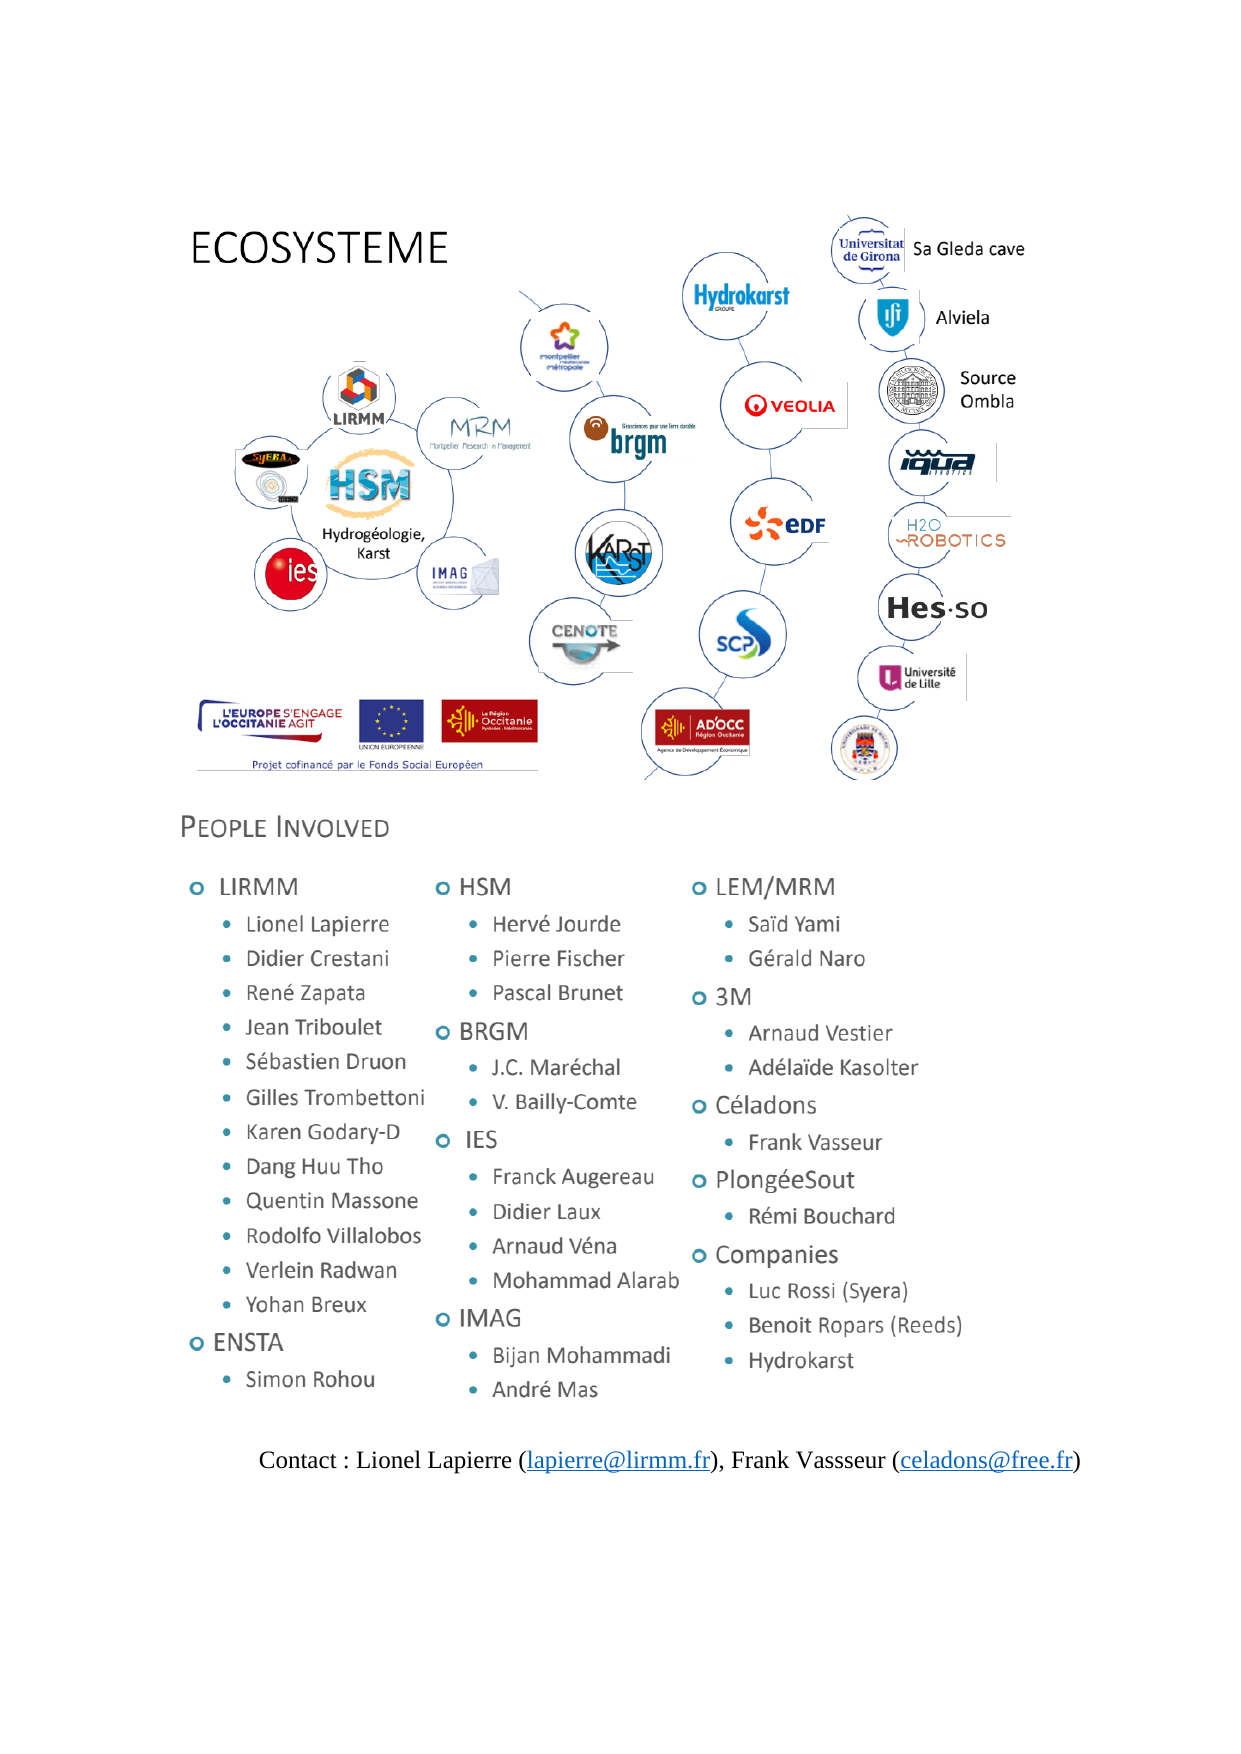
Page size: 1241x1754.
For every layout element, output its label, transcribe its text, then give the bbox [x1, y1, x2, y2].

table_header [148, 191, 1092, 780]
table_cell Contact : Lionel Lapierre (lapierre@lirmm.fr), Frank Vassseur (celadons@free.fr) [148, 1416, 1092, 1474]
table_cell [148, 780, 1092, 1416]
